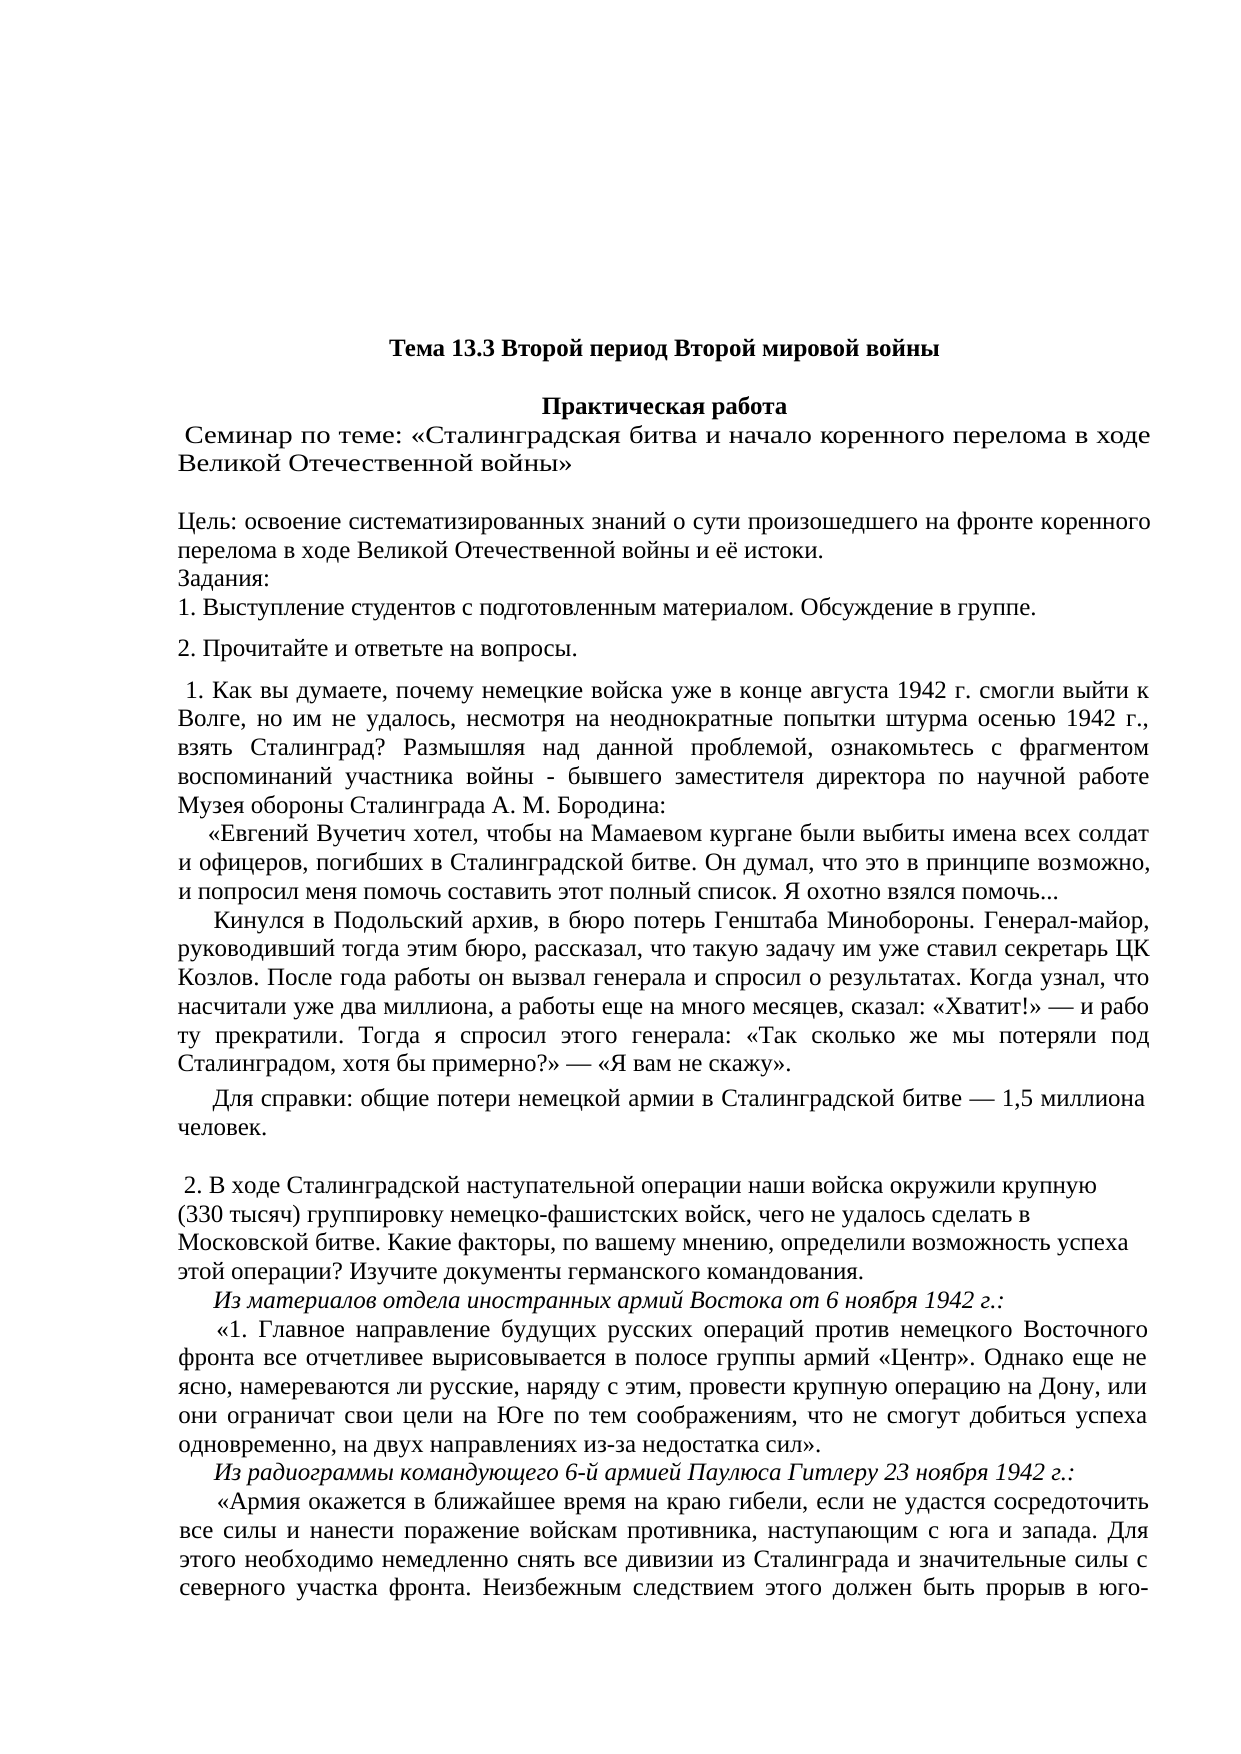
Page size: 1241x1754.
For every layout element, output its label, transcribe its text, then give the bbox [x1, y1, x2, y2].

text «1. Главное направление будущих русских операций против немецкого Восточного фронта все отчетливее вырисовывается в полосе группы армий «Центр». Однако еще не ясно, намереваются ли русские, наряду с этим, провести крупную операцию на Дону, или они ограничат свои цели на Юге по тем соображениям, что не смогут добиться успеха одновременно, на двух направлениях из-за недостатка сил». [178, 1314, 1149, 1457]
text Для справки: общие потери немецкой армии в Сталинградской битве — 1,5 миллиона человек. [177, 1083, 1147, 1141]
text Цель: освоение систематизированных знаний о сути произошедшего на фронте коренного перелома в ходе Великой Отечественной войны и её истоки. [177, 506, 1152, 563]
text 1. Как вы думаете, почему немецкие войска уже в конце августа 1942 г. смогли выйти к Волге, но им не удалось, несмотря на неоднократные попытки штурма осенью 1942 г., взять Сталинград? Размышляя над данной проблемой, ознакомьтесь с фрагментом воспоминаний участника войны - бывшего заместителя директора по научной работе Музея обороны Сталинграда А. М. Бородина: [177, 675, 1150, 818]
text 1. Выступление студентов с подготовленным материалом. Обсуждение в группе. [177, 592, 1152, 621]
text Из материалов отдела иностранных армий Востока от 6 ноября 1942 г.: [178, 1285, 1148, 1314]
text Кинулся в Подольский архив, в бюро потерь Генштаба Минобороны. Генерал-майор, руководивший тогда этим бюро, рассказал, что такую задачу им уже ставил секретарь ЦК Козлов. После года работы он вызвал генерала и спросил о результатах. Когда узнал, что насчитали уже два миллиона, а работы еще на много месяцев, сказал: «Хватит!» — и рабо​ту прекратили. Тогда я спросил этого генерала: «Так сколько же мы потеряли под Сталинградом, хотя бы примерно?» — «Я вам не скажу». [177, 905, 1151, 1077]
text Задания: [177, 563, 1152, 592]
text Из радиограммы командующего 6-й армией Паулюса Гитлеру 23 ноября 1942 г.: [178, 1457, 1149, 1486]
text Практическая работа [177, 391, 1152, 420]
text «Евгений Вучетич хотел, чтобы на Мамаевом кургане были выбиты имена всех солдат и офицеров, погибших в Сталинградской битве. Он думал, что это в принципе воз​можно, и попросил меня помочь составить этот полный спи​сок. Я охотно взялся помочь... [178, 818, 1150, 905]
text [179, 1486, 1150, 1601]
text 2. Прочитайте и ответьте на вопросы. [177, 633, 1152, 662]
text 2. В ходе Сталинградской наступательной операции наши войска окружили крупную (330 тысяч) группировку немецко-фашистских войск, чего не удалось сделать в Московской битве. Какие факторы, по вашему мнению, определили возможность успеха этой операции? Изучите документы германского командования. [177, 1170, 1148, 1285]
text Тема 13.3 Второй период Второй мировой войны [177, 333, 1152, 362]
text Семинар по теме: «Сталинградская битва и начало коренного перелома в ходе Великой Отечественной войны» [177, 420, 1152, 477]
